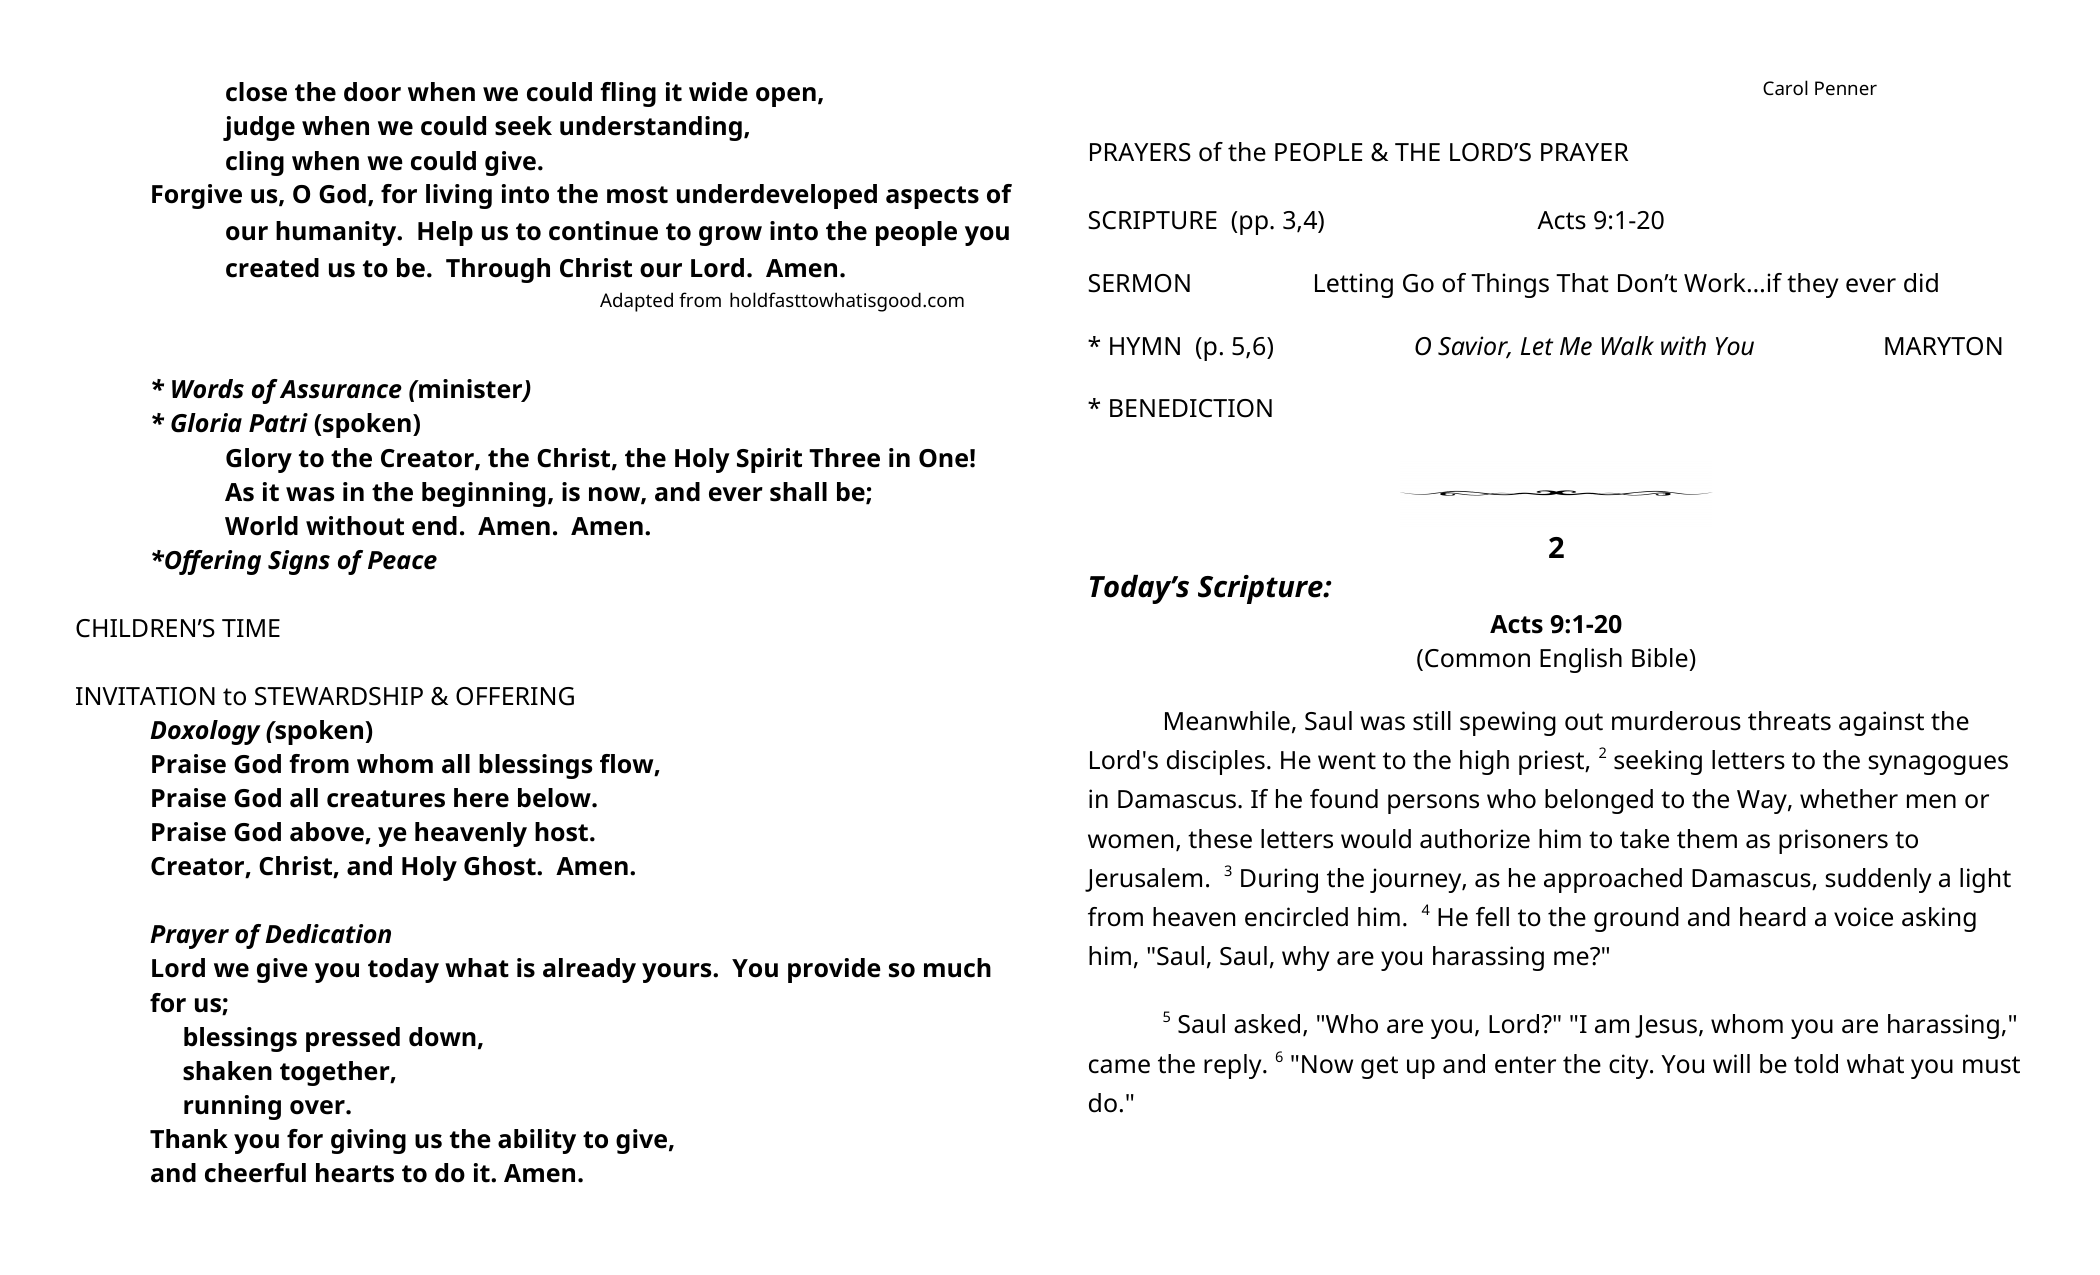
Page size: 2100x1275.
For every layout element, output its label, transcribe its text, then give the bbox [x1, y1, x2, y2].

text Carol Penner [1162, 75, 2025, 101]
text 2 [1087, 527, 2025, 567]
text CHILDREN’S TIME [75, 611, 1012, 644]
text Creator, Christ, and Holy Ghost. Amen. [75, 849, 1012, 883]
text ﻿ ﻿Meanwhile, Saul was still spewing out murderous threats against the Lord's disciples. He went to the high priest, 2 seeking letters to the synagogues in Damascus. If he found persons who belonged to the Way, whether men or women, these letters would authorize him to take them as prisoners to Jerusalem. 3 During the journey, as he approached Damascus, suddenly a light from heaven encircled him. 4 He fell to the ground and heard a voice asking him, "Saul, Saul, why are you harassing me?" [1087, 704, 2025, 973]
text *Offering Signs of Peace [75, 542, 1012, 576]
text Praise God from whom all blessings flow, [75, 747, 1012, 781]
text SERMON Letting Go of Things That Don’t Work…if they ever did [1087, 266, 2025, 299]
picture [1400, 459, 1713, 527]
text SCRIPTURE (pp. 3,4) Acts 9:1-20 [1087, 203, 2025, 237]
text * HYMN (p. 5,6) O Savior, Let Me Walk with You MARYTON [1087, 328, 2025, 362]
text Doxology (spoken) [75, 713, 1012, 747]
text Lord we give you today what is already yours. You provide so much for us; blessings pressed down, shaken together, running over. Thank you for giving us the ability to give, and cheerful hearts to do it. Amen. [150, 951, 1012, 1189]
text Glory to the Creator, the Christ, the Holy Spirit Three in One! [150, 440, 1012, 474]
text * Gloria Patri (spoken) [75, 406, 1012, 440]
text As it was in the beginning, is now, and ever shall be; [150, 474, 1012, 508]
text * Words of Assurance (minister) [75, 372, 1012, 406]
text Prayer of Dedication [75, 917, 1012, 951]
text Today’s Scripture: [1087, 567, 2025, 606]
text * BENEDICTION [1087, 391, 2025, 425]
text PRAYERS of the PEOPLE & THE LORD’S PRAYER [1087, 134, 2025, 169]
text Forgive us, O God, for living into the most underdeveloped aspects of our humanity. Help us to continue to grow into the people you created us to be. Through Christ our Lord. Amen. [150, 177, 1012, 285]
text Acts 9:1-20 [1087, 606, 2025, 641]
text World without end. Amen. Amen. [75, 508, 1012, 542]
text Praise God all creatures here below. [75, 781, 1012, 815]
text 5 Saul asked, "Who are you, Lord?" "I am Jesus, whom you are harassing," came the reply. 6 "Now get up and enter the city. You will be told what you must do." [1087, 1007, 2025, 1119]
text INVITATION to STEWARDSHIP & OFFERING [75, 679, 1012, 713]
text (Common English Bible) [1087, 641, 2025, 674]
text Adapted from holdfasttowhatisgood.com [150, 287, 1012, 313]
text Praise God above, ye heavenly host. [75, 815, 1012, 849]
